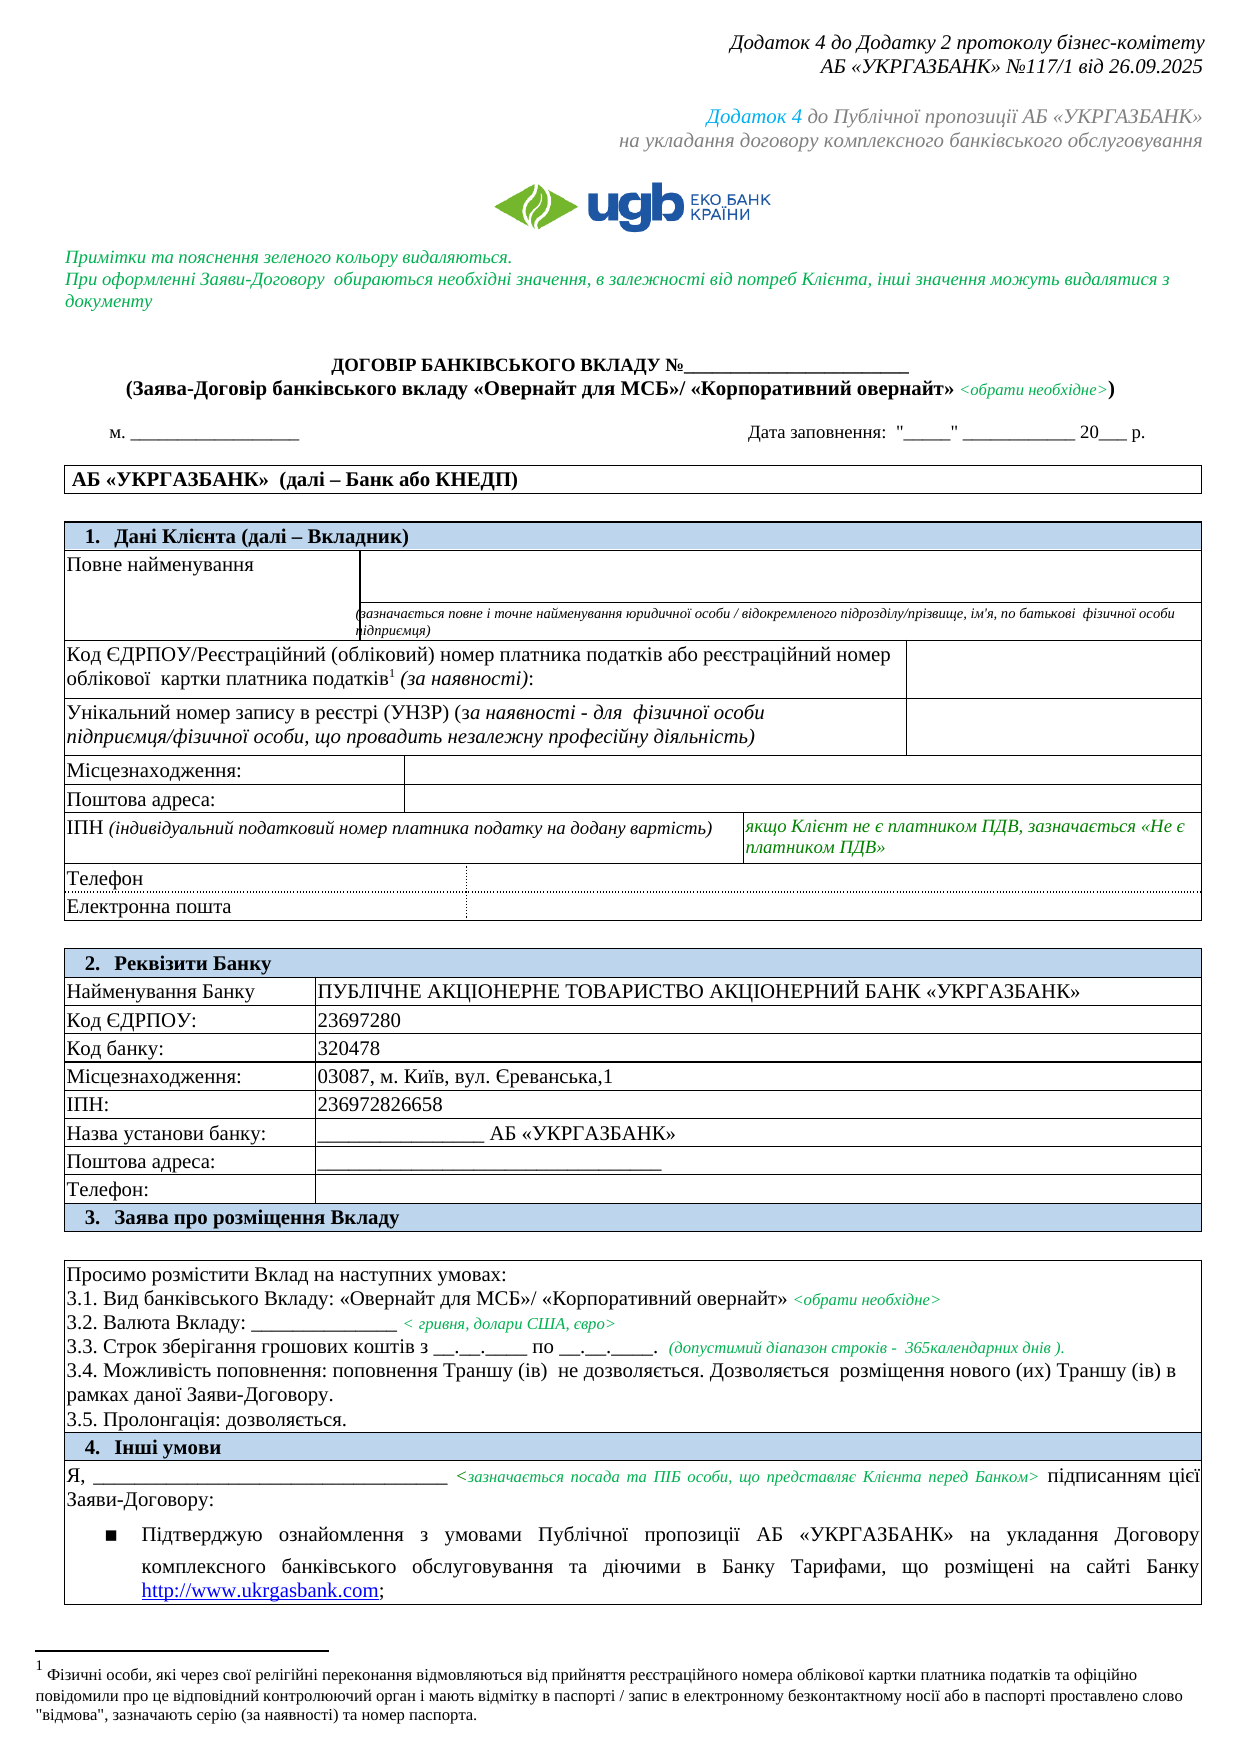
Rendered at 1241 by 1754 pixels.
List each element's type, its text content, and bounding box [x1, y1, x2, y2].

table_cell Код банку: [65, 1034, 315, 1061]
table_cell [467, 891, 1201, 920]
table_cell ПУБЛІЧНЕ АКЦІОНЕРНЕ ТОВАРИСТВО АКЦІОНЕРНИЙ БАНК «УКРГАЗБАНК» [316, 978, 1201, 1005]
table_cell Назва установи банку: [65, 1119, 315, 1146]
text ДОГОВІР БАНКІВСЬКОГО ВКЛАДУ №________________________ [35, 354, 1205, 376]
table_cell [361, 551, 1201, 602]
table_header Просимо розмістити Вклад на наступних умовах: 3.1. Вид банківського Вкладу: «Овернайт для МСБ»/ «Корпоративний овернайт» <обрати необхідне> 3.2. Валюта Вкладу: ______________ < гривня, долари США, євро> 3.3. Строк зберігання грошових коштів з __.__.____ по __.__.____. (допустимий діапазон строків - 365календарних днів ). 3.4. Можливість поповнення: поповнення Траншу (ів) не дозволяється. Дозволяється розміщення нового (их) Траншу (ів) в рамках даної Заяви-Договору. 3.5. Пролонгація: дозволяється. [65, 1261, 1201, 1432]
table_cell 320478 [316, 1034, 1201, 1061]
table_cell ІПН: [65, 1091, 315, 1118]
table_cell 23697280 [316, 1006, 1201, 1033]
text Примітки та пояснення зеленого кольору видаляються. [65, 246, 1205, 268]
table_cell Заява про розміщення Вкладу [65, 1204, 1201, 1231]
table_header АБ «УКРГАЗБАНК» (далі – Банк або КНЕДП) [65, 466, 1201, 493]
table_cell ________________ АБ «УКРГАЗБАНК» [316, 1119, 1201, 1146]
table_cell 236972826658 [316, 1091, 1201, 1118]
table_cell Поштова адреса: [65, 785, 404, 812]
table_cell 03087, м. Київ, вул. Єреванська,1 [316, 1063, 1201, 1090]
text При оформленні Заяви-Договору обираються необхідні значення, в залежності від потреб Клієнта, інші значення можуть видалятися з документу [65, 268, 1205, 311]
table_cell [316, 1175, 1201, 1203]
table_cell Найменування Банку [65, 978, 315, 1005]
table_cell Унікальний номер запису в реєстрі (УНЗР) (за наявності - для фізичної особи підприємця/фізичної особи, що провадить незалежну професійну діяльність) [65, 699, 906, 755]
table_header Дані Клієнта (далі – Вкладник) [65, 523, 1201, 549]
picture [478, 171, 792, 247]
text на укладання договору комплексного банківського обслуговування [65, 128, 1205, 152]
table_cell Код ЄДРПОУ: [65, 1006, 315, 1033]
table_cell (зазначається повне і точне найменування юридичної особи / відокремленого підрозділу/прізвище, ім'я, по батькові фізичної особи підприємця) [361, 603, 1201, 639]
table_cell якщо Клієнт не є платником ПДВ, зазначається «Не є платником ПДВ» [744, 813, 1201, 863]
table_cell [405, 785, 1201, 812]
text м. __________________ Дата заповнення: "_____" ____________ 20___ р. [35, 421, 1205, 443]
table_cell _________________________________ [316, 1147, 1201, 1174]
text Додаток 4 до Публічної пропозиції АБ «УКРГАЗБАНК» [0, 104, 1205, 128]
table_cell Електронна пошта [65, 891, 467, 920]
text Додаток 4 до Додатку 2 протоколу бізнес-комітету [35, 29, 1205, 54]
table_cell Поштова адреса: [65, 1147, 315, 1174]
text (Заява-Договір банківського вкладу «Овернайт для МСБ»/ «Корпоративний овернайт» <обрати необхідне>) [35, 376, 1205, 400]
table_cell Місцезнаходження: [65, 756, 404, 784]
table_cell Повне найменування [65, 551, 359, 639]
table_header Реквізити Банку [65, 949, 1201, 977]
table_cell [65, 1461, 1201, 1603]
table_cell Телефон: [65, 1175, 315, 1203]
table_cell Інші умови [65, 1433, 1201, 1460]
table_cell [907, 699, 1201, 755]
table_cell ІПН (індивідуальний податковий номер платника податку на додану вартість) [65, 813, 743, 863]
picture [791, 111, 798, 120]
table_cell Код ЄДРПОУ/Реєстраційний (обліковий) номер платника податків або реєстраційний номер облікової картки платника податків (за наявності): [65, 641, 906, 697]
table_cell Телефон [65, 864, 467, 891]
table_cell Місцезнаходження: [65, 1063, 315, 1090]
text АБ «УКРГАЗБАНК» №117/1 від 26.09.2025 [35, 54, 1205, 78]
table_cell [907, 641, 1201, 697]
table_cell [467, 864, 1201, 891]
table_cell [405, 756, 1201, 784]
